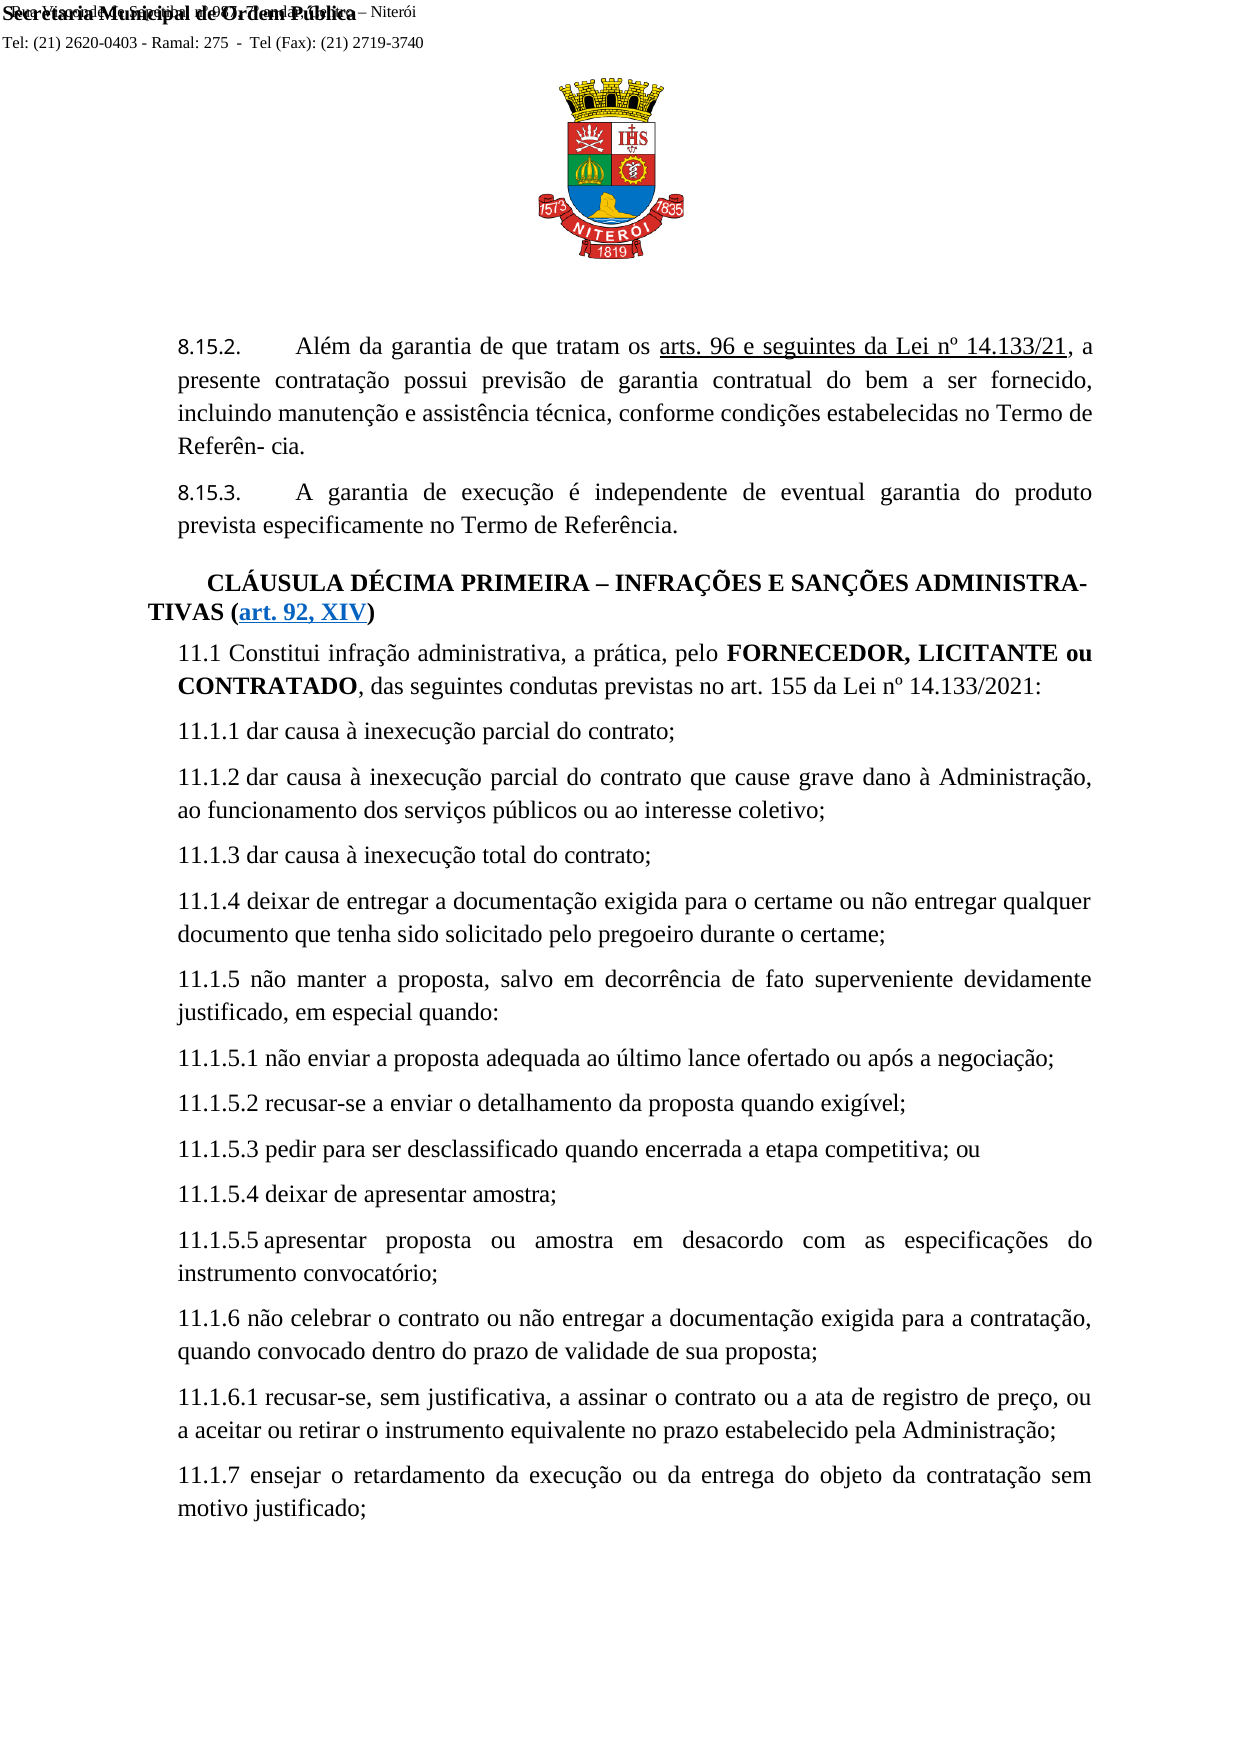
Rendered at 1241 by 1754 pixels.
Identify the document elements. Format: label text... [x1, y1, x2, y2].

list apresentar proposta ou amostra em desacordo com as especificações do instrumento convocatório; [177, 1225, 1093, 1287]
list recusar-se, sem justificativa, a assinar o contrato ou a ata de registro de preço, ou a aceitar ou retirar o instrumento equivalente no prazo estabelecido pela Administração; [177, 1382, 1092, 1444]
list Além da garantia de que tratam os arts. 96 e seguintes da Lei nº 14.133/21, a presente contratação possui previsão de garantia contratual do bem a ser fornecido, incluindo manutenção e assistência técnica, conforme condições estabelecidas no Termo de Referên- cia. [177, 331, 1093, 460]
list não celebrar o contrato ou não entregar a documentação exigida para a contratação, quando convocado dentro do prazo de validade de sua proposta; [177, 1303, 1092, 1365]
list pedir para ser desclassificado quando encerrada a etapa competitiva; ou [177, 1134, 1203, 1162]
subtitle CLÁUSULA DÉCIMA PRIMEIRA – INFRAÇÕES E SANÇÕES ADMINISTRA- TIVAS (art. 92, XIV) [148, 568, 1123, 626]
list recusar-se a enviar o detalhamento da proposta quando exigível; [177, 1088, 1203, 1117]
list não enviar a proposta adequada ao último lance ofertado ou após a negociação; [177, 1043, 1203, 1071]
list dar causa à inexecução parcial do contrato que cause grave dano à Administração, ao funcionamento dos serviços públicos ou ao interesse coletivo; [177, 762, 1092, 824]
list dar causa à inexecução parcial do contrato; [177, 716, 1203, 745]
picture [538, 78, 684, 259]
list deixar de entregar a documentação exigida para o certame ou não entregar qualquer documento que tenha sido solicitado pelo pregoeiro durante o certame; [177, 886, 1092, 948]
list deixar de apresentar amostra; [177, 1179, 1203, 1208]
list A garantia de execução é independente de eventual garantia do produto prevista especificamente no Termo de Referência. [177, 477, 1093, 539]
list não manter a proposta, salvo em decorrência de fato superveniente devidamente justificado, em especial quando: [177, 964, 1092, 1026]
list dar causa à inexecução total do contrato; [177, 841, 1203, 869]
list Constitui infração administrativa, a prática, pelo FORNECEDOR, LICITANTE ou CONTRATADO, das seguintes condutas previstas no art. 155 da Lei nº 14.133/2021: [177, 638, 1093, 700]
list ensejar o retardamento da execução ou da entrega do objeto da contratação sem motivo justificado; [177, 1460, 1092, 1522]
